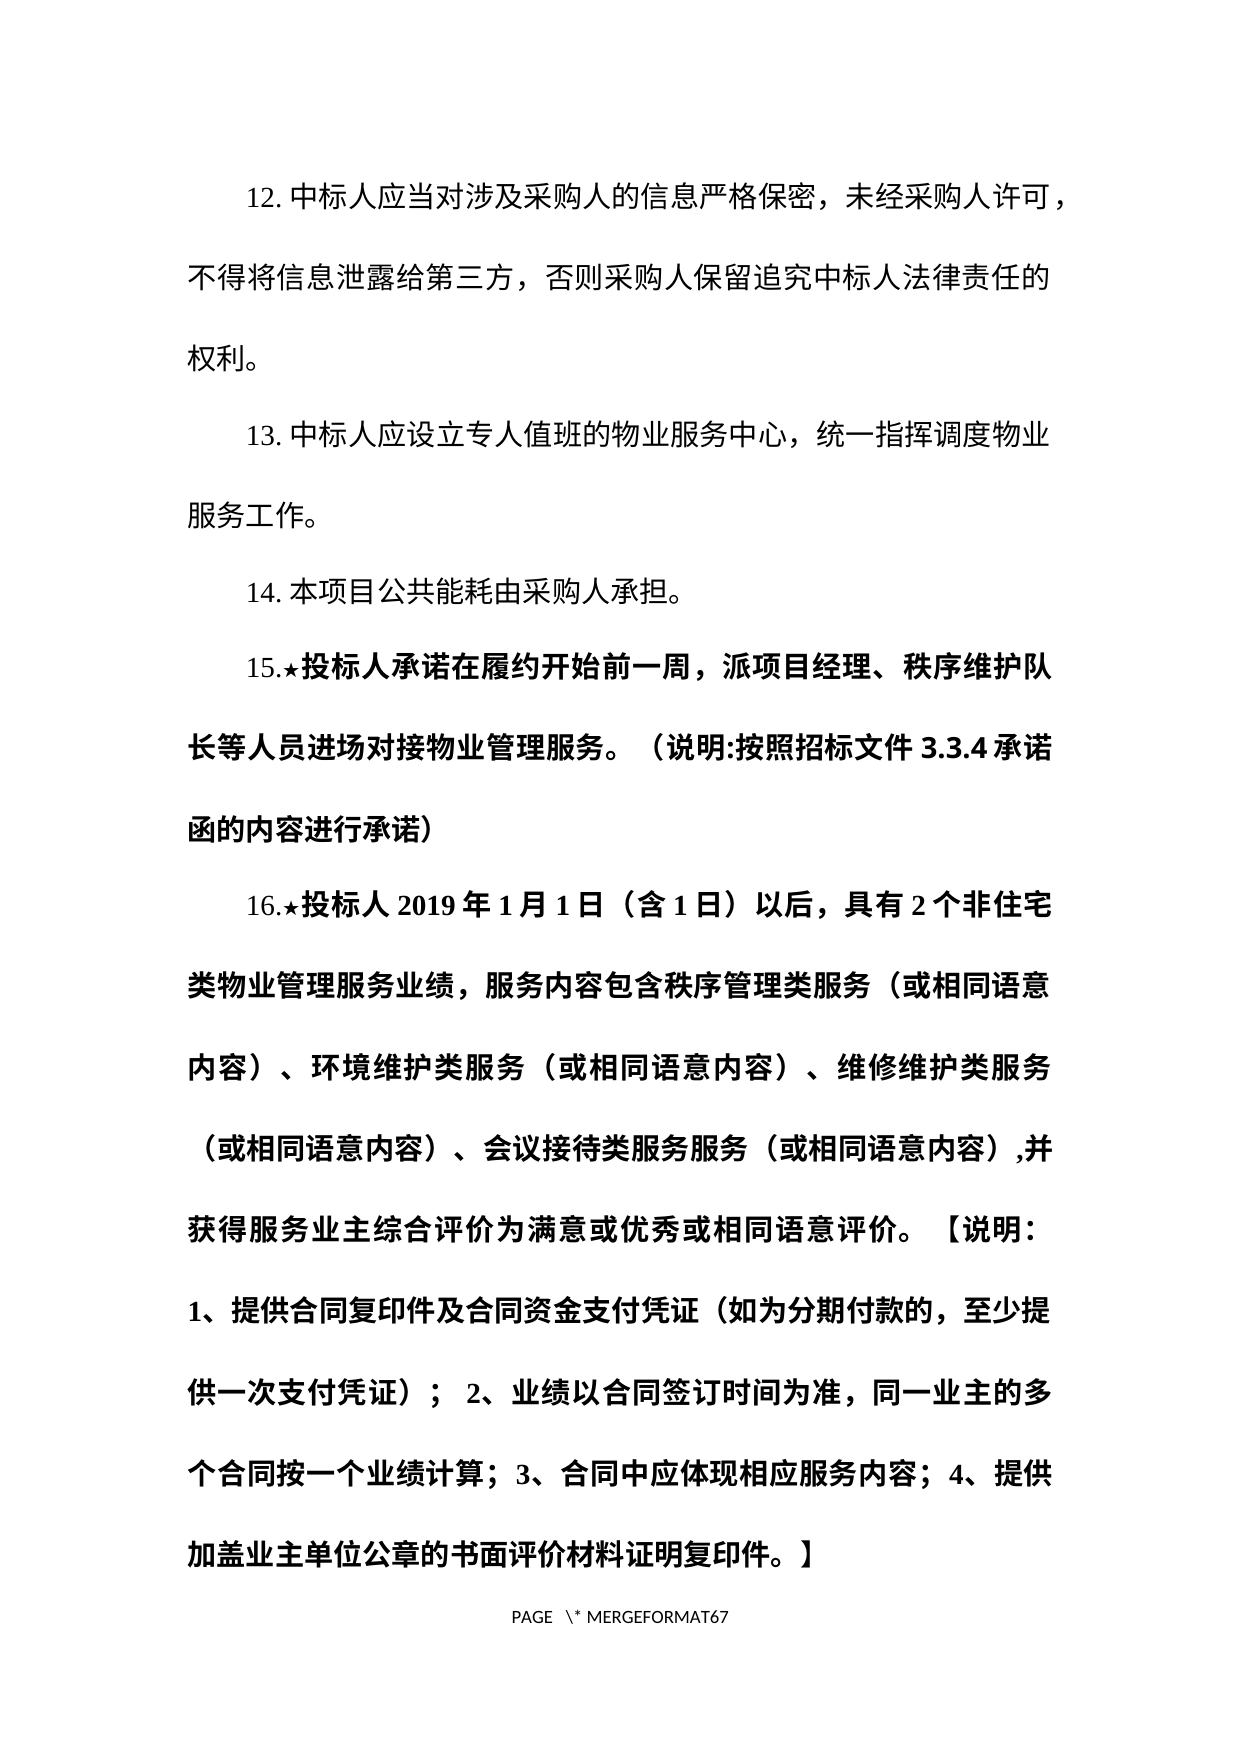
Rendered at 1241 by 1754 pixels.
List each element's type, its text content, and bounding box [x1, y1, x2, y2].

text 13. 中标人应设立专人值班的物业服务中心，统一指挥调度物业服务工作。 [187, 400, 1053, 546]
text 12. 中标人应当对涉及采购人的信息严格保密，未经采购人许可，不得将信息泄露给第三方，否则采购人保留追究中标人法律责任的权利。 [187, 162, 1053, 389]
text 16.★投标人2019年1月1日（含1日）以后，具有2个非住宅类物业管理服务业绩，服务内容包含秩序管理类服务（或相同语意内容）、环境维护类服务（或相同语意内容）、维修维护类服务（或相同语意内容）、会议接待类服务服务（或相同语意内容）,并获得服务业主综合评价为满意或优秀或相同语意评价。【说明： 1、提供合同复印件及合同资金支付凭证（如为分期付款的，至少提供一次支付凭证）； 2、业绩以合同签订时间为准，同一业主的多个合同按一个业绩计算；3、合同中应体现相应服务内容；4、提供加盖业主单位公章的书面评价材料证明复印件。】 [187, 870, 1053, 1585]
text 14. 本项目公共能耗由采购人承担。 [187, 557, 1053, 622]
text 15.★投标人承诺在履约开始前一周，派项目经理、秩序维护队长等人员进场对接物业管理服务。（说明:按照招标文件3.3.4承诺函的内容进行承诺） [187, 632, 1053, 860]
